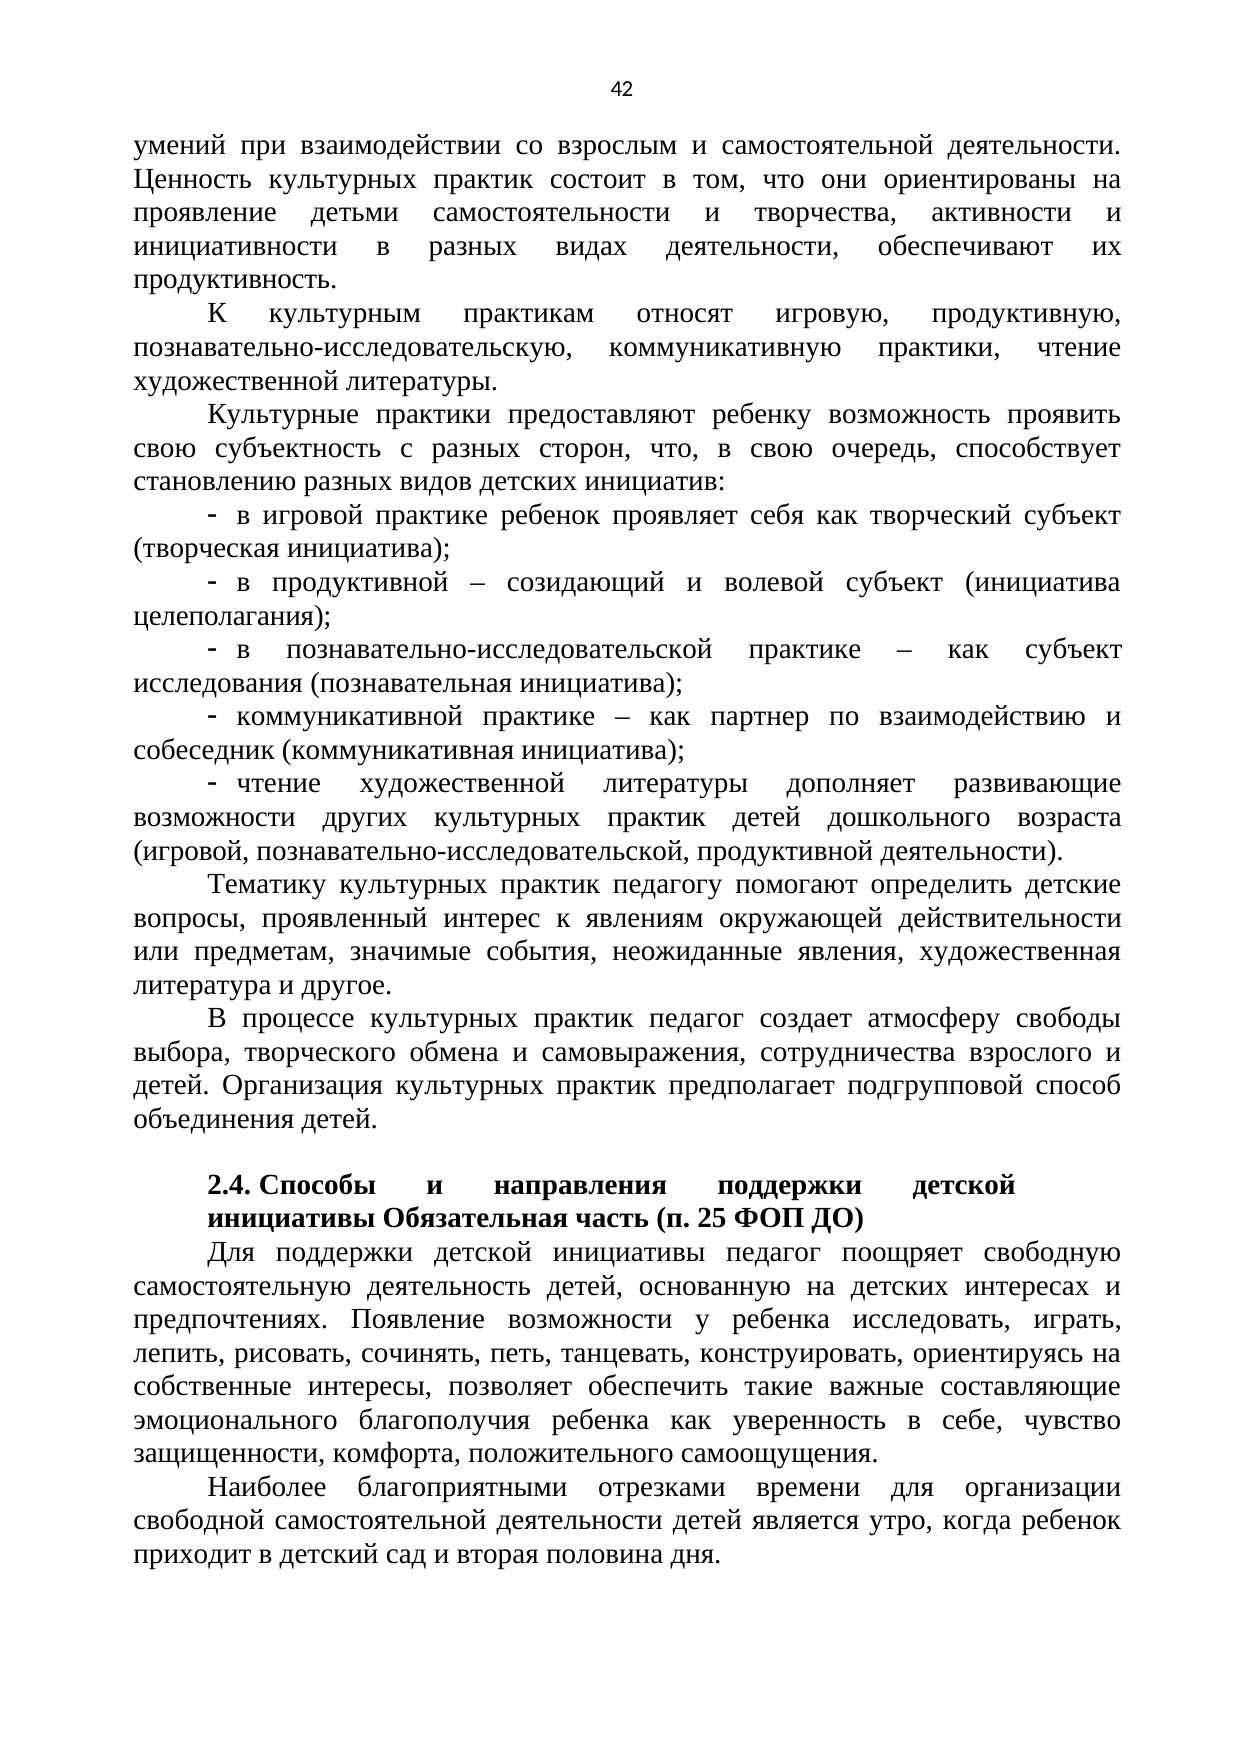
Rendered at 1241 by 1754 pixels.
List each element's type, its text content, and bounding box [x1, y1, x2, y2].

text Для поддержки детской инициативы педагог поощряет свободную самостоятельную деятельность детей, основанную на детских интересах и предпочтениях. Появление возможности у ребенка исследовать, играть, лепить, рисовать, сочинять, петь, танцевать, конструировать, ориентируясь на собственные интересы, позволяет обеспечить такие важные составляющие эмоционального благополучия ребенка как уверенность в себе, чувство защищенности, комфорта, положительного самоощущения. [133, 1234, 1122, 1469]
list коммуникативной практике – как партнер по взаимодействию и собеседник (коммуникативная инициатива); [133, 698, 1122, 766]
text Культурные практики предоставляют ребенку возможность проявить свою субъектность с разных сторон, что, в свою очередь, способствует становлению разных видов детских инициатив: [133, 396, 1122, 497]
text В процессе культурных практик педагог создает атмосферу свободы выбора, творческого обмена и самовыражения, сотрудничества взрослого и детей. Организация культурных практик предполагает подгрупповой способ объединения детей. [133, 1000, 1122, 1134]
text Наиболее благоприятными отрезками времени для организации свободной самостоятельной деятельности детей является утро, когда ребенок приходит в детский сад и вторая половина дня. [133, 1469, 1122, 1569]
list в игровой практике ребенок проявляет себя как творческий субъект (творческая инициатива); [133, 497, 1122, 564]
list в продуктивной – созидающий и волевой субъект (инициатива целеполагания); [133, 564, 1122, 631]
text умений при взаимодействии со взрослым и самостоятельной деятельности. Ценность культурных практик состоит в том, что они ориентированы на проявление детьми самостоятельности и творчества, активности и инициативности в разных видах деятельности, обеспечивают их продуктивность. [133, 127, 1122, 295]
subtitle Способы и направления поддержки детской инициативы Обязательная часть (п. 25 ФОП ДО) [207, 1167, 1016, 1234]
text Тематику культурных практик педагогу помогают определить детские вопросы, проявленный интерес к явлениям окружающей действительности или предметам, значимые события, неожиданные явления, художественная литература и другое. [133, 866, 1122, 1000]
list чтение художественной литературы дополняет развивающие возможности других культурных практик детей дошкольного возраста (игровой, познавательно-исследовательской, продуктивной деятельности). [133, 766, 1122, 866]
list в познавательно-исследовательской практике – как субъект исследования (познавательная инициатива); [133, 631, 1123, 698]
text К культурным практикам относят игровую, продуктивную, познавательно-исследовательскую, коммуникативную практики, чтение художественной литературы. [133, 296, 1122, 396]
